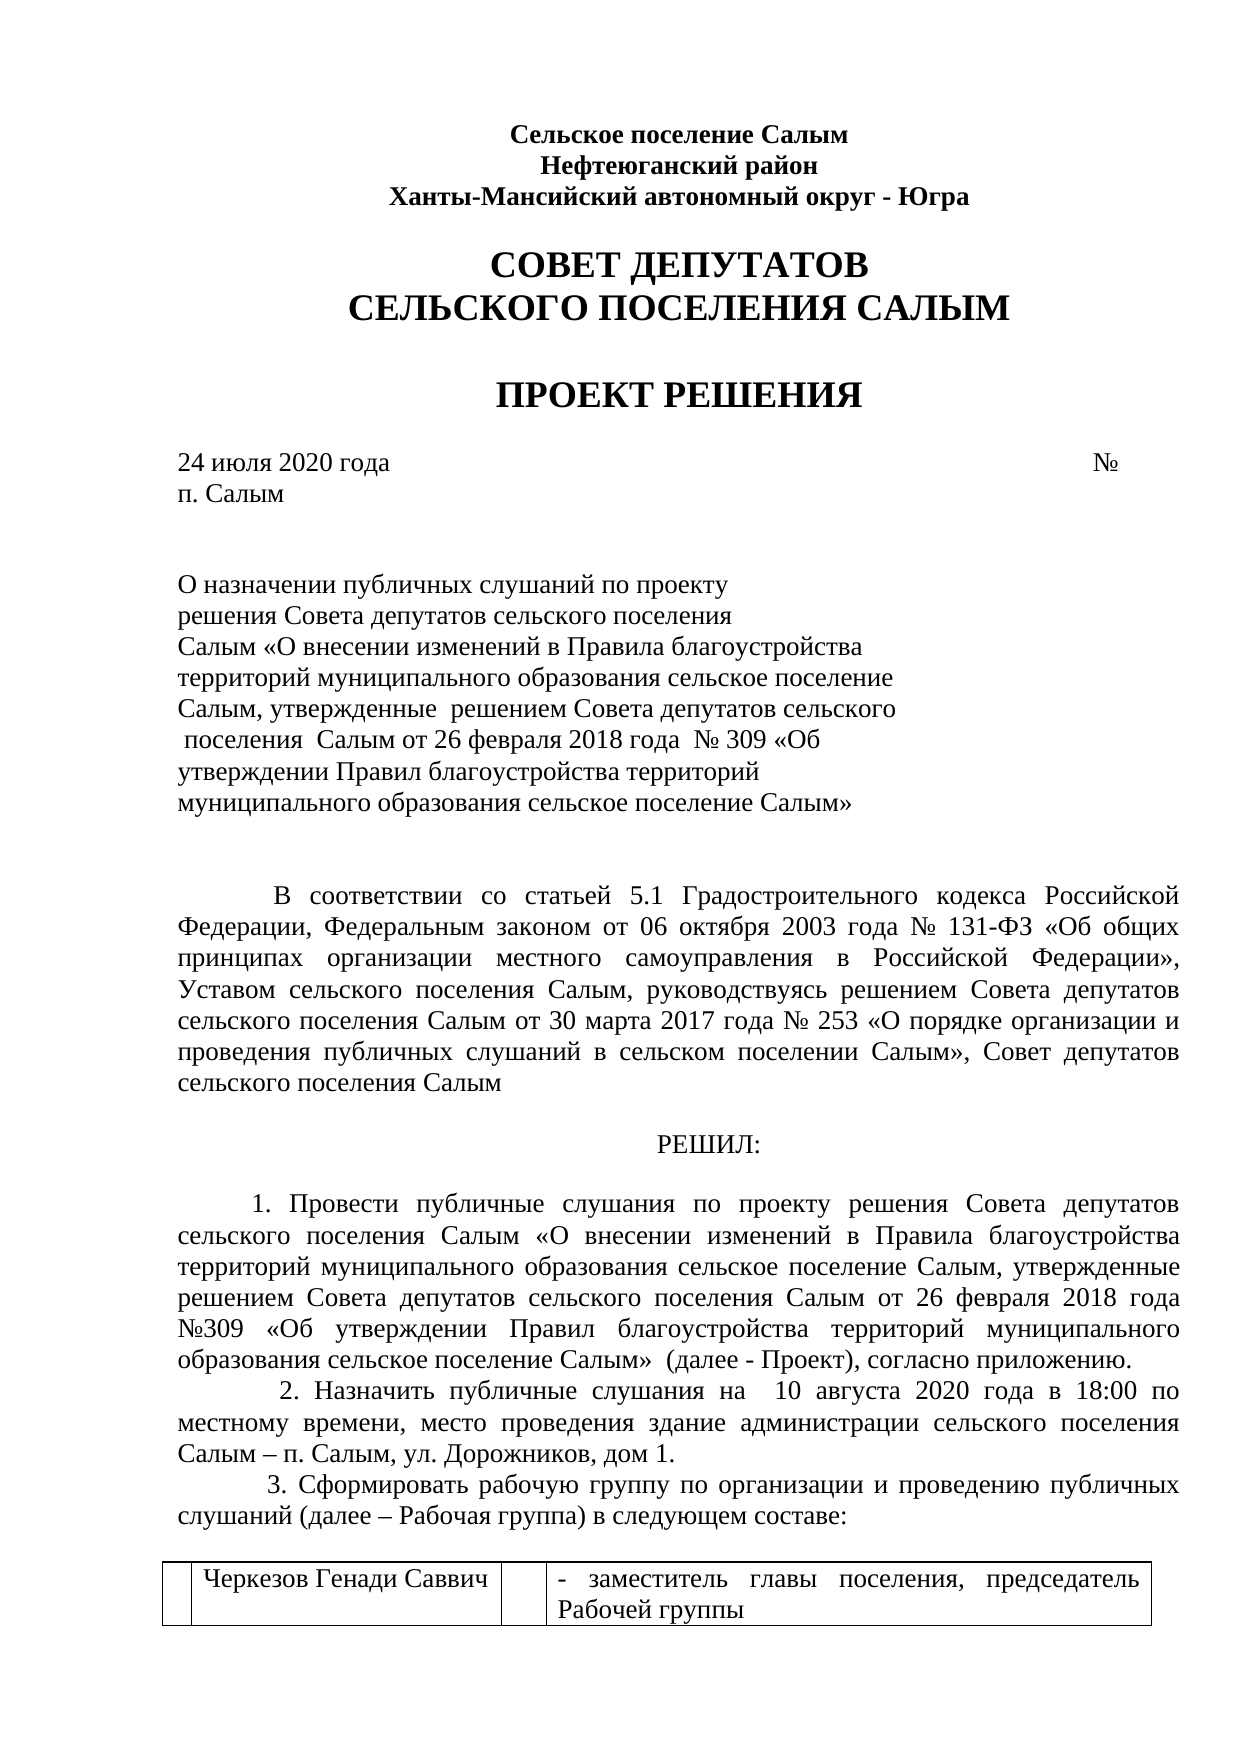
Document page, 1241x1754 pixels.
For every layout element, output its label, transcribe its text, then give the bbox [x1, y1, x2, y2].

text Сельское поселение Салым [177, 118, 1181, 149]
table_header [502, 1563, 546, 1625]
text п. Салым [177, 477, 714, 509]
text Салым «О внесении изменений в Правила благоустройства [177, 630, 1181, 661]
text В соответствии со статьей 5.1 Градостроительного кодекса Российской Федерации, Федеральным законом от 06 октября 2003 года № 131-ФЗ «Об общих принципах организации местного самоуправления в Российской Федерации», Уставом сельского поселения Салым, руководствуясь решением Совета депутатов сельского поселения Салым от 30 марта 2017 года № 253 «О порядке организации и проведения публичных слушаний в сельском поселении Салым», Совет депутатов сельского поселения Салым [177, 879, 1181, 1097]
text решения Совета депутатов сельского поселения [177, 599, 1181, 630]
text 3. Сформировать рабочую группу по организации и проведению публичных слушаний (далее – Рабочая группа) в следующем составе: [177, 1468, 1181, 1530]
table_header [163, 1563, 191, 1625]
text СЕЛЬСКОГО ПОСЕЛЕНИЯ САЛЫМ [177, 286, 1181, 329]
text О назначении публичных слушаний по проекту [177, 568, 1181, 599]
text ПРОЕКТ РЕШЕНИЯ [177, 372, 1181, 415]
text 24 июля 2020 года № [177, 446, 1181, 477]
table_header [547, 1563, 1151, 1625]
text Ханты-Мансийский автономный округ - Югра [177, 180, 1181, 212]
text территорий муниципального образования сельское поселение [177, 661, 1181, 692]
text СОВЕТ ДЕПУТАТОВ [177, 243, 1181, 286]
text утверждении Правил благоустройства территорий [177, 755, 1181, 786]
text РЕШИЛ: [177, 1128, 1181, 1159]
text 2. Назначить публичные слушания на 10 августа 2020 года в 18:00 по местному времени, место проведения здание администрации сельского поселения Салым – п. Салым, ул. Дорожников, дом 1. [177, 1374, 1181, 1468]
text муниципального образования сельское поселение Салым» [177, 786, 1181, 817]
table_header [192, 1563, 501, 1625]
text Нефтеюганский район [177, 149, 1181, 180]
text поселения Салым от 26 февраля 2018 года № 309 «Об [177, 723, 1181, 755]
text 1. Провести публичные слушания по проекту решения Совета депутатов сельского поселения Салым «О внесении изменений в Правила благоустройства территорий муниципального образования сельское поселение Салым, утвержденные решением Совета депутатов сельского поселения Салым от 26 февраля 2018 года №309 «Об утверждении Правил благоустройства территорий муниципального образования сельское поселение Салым» (далее - Проект), согласно приложению. [177, 1188, 1181, 1374]
text Салым, утвержденные решением Совета депутатов сельского [177, 692, 1181, 723]
